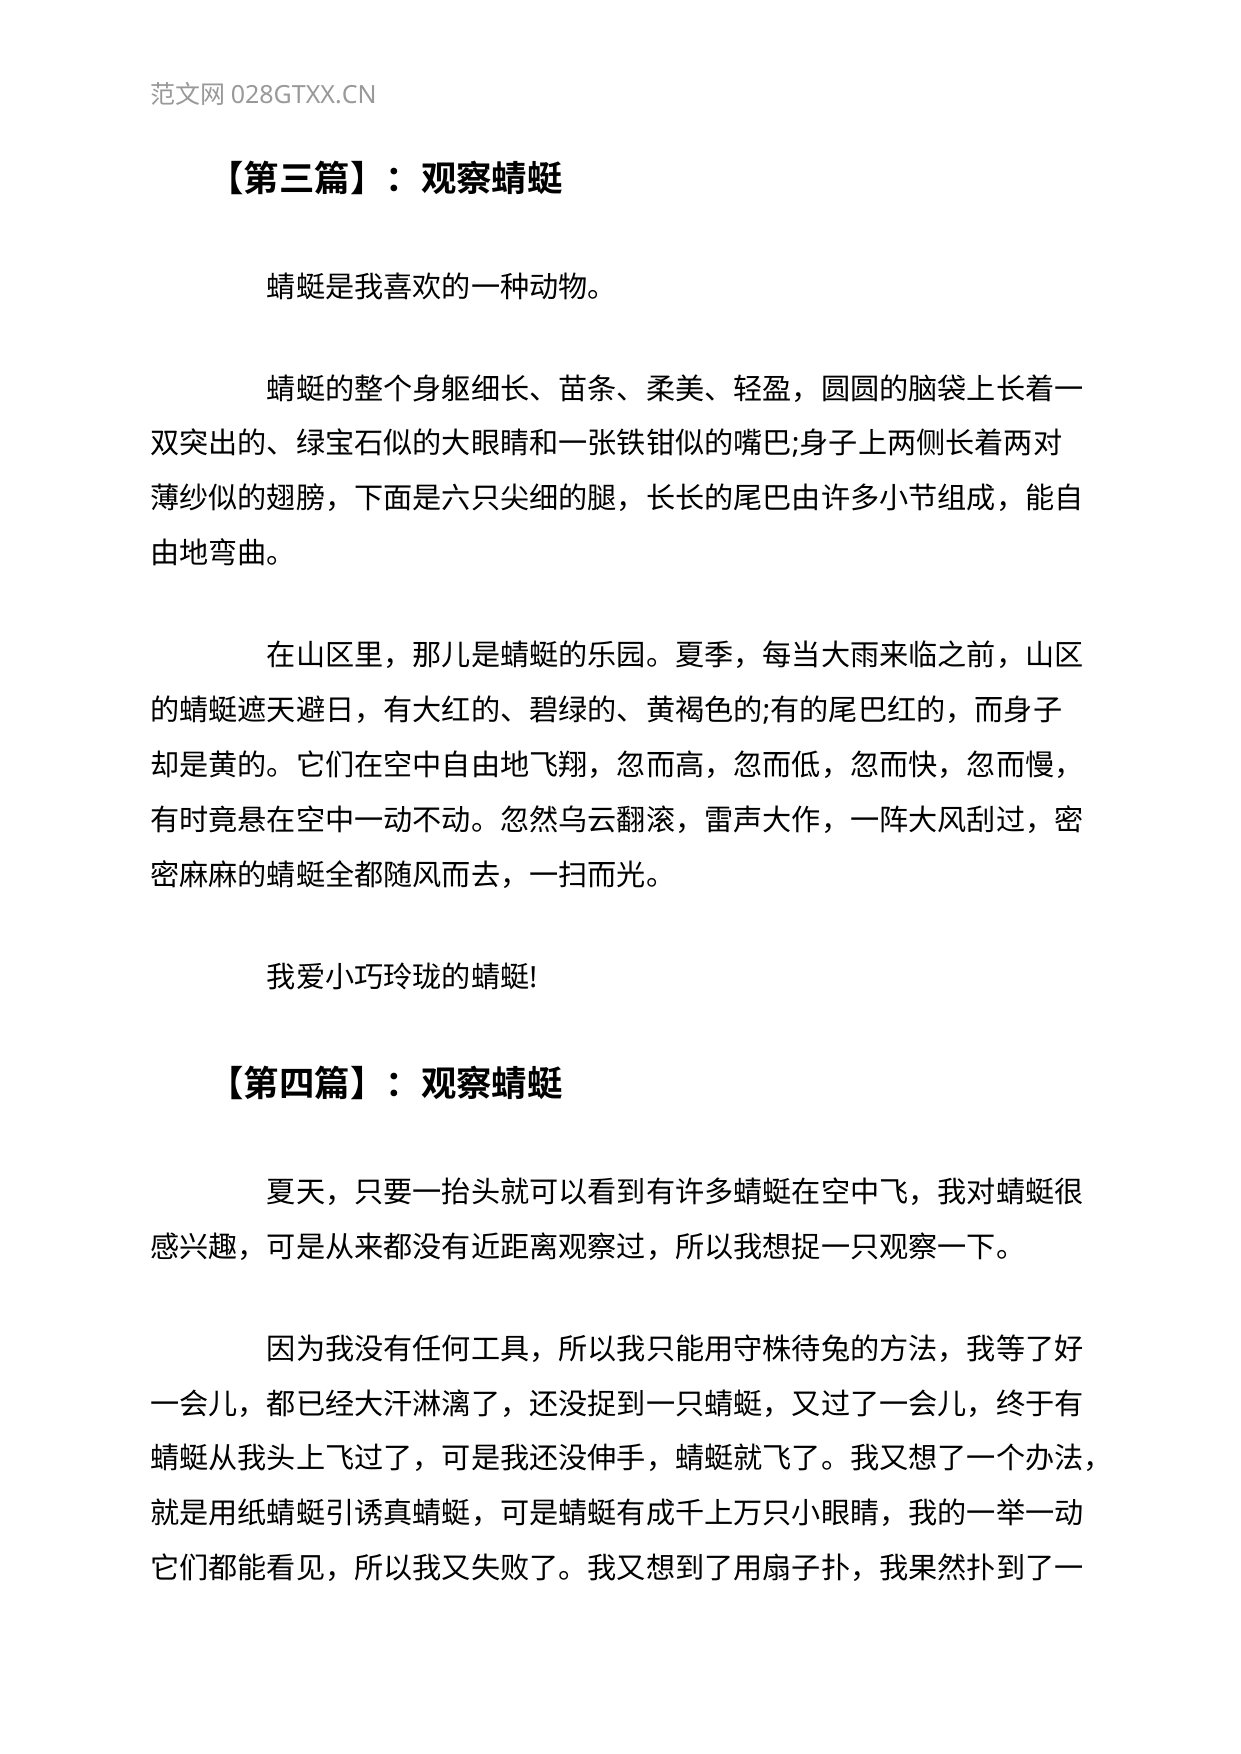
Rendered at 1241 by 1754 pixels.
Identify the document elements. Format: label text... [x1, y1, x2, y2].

text 我爱小巧玲珑的蜻蜓! [150, 953, 1090, 996]
text 【第四篇】：观察蜻蜓 [150, 1055, 1090, 1106]
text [150, 1325, 1090, 1587]
text 蜻蜓是我喜欢的一种动物。 [150, 263, 1090, 306]
text 夏天，只要一抬头就可以看到有许多蜻蜓在空中飞，我对蜻蜓很感兴趣，可是从来都没有近距离观察过，所以我想捉一只观察一下。 [150, 1169, 1090, 1266]
text 蜻蜓的整个身躯细长、苗条、柔美、轻盈，圆圆的脑袋上长着一双突出的、绿宝石似的大眼睛和一张铁钳似的嘴巴;身子上两侧长着两对薄纱似的翅膀，下面是六只尖细的腿，长长的尾巴由许多小节组成，能自由地弯曲。 [150, 365, 1090, 572]
text 【第三篇】：观察蜻蜓 [150, 150, 1090, 201]
text 在山区里，那儿是蜻蜓的乐园。夏季，每当大雨来临之前，山区的蜻蜓遮天避日，有大红的、碧绿的、黄褐色的;有的尾巴红的，而身子却是黄的。它们在空中自由地飞翔，忽而高，忽而低，忽而快，忽而慢，有时竟悬在空中一动不动。忽然乌云翻滚，雷声大作，一阵大风刮过，密密麻麻的蜻蜓全都随风而去，一扫而光。 [150, 632, 1090, 894]
